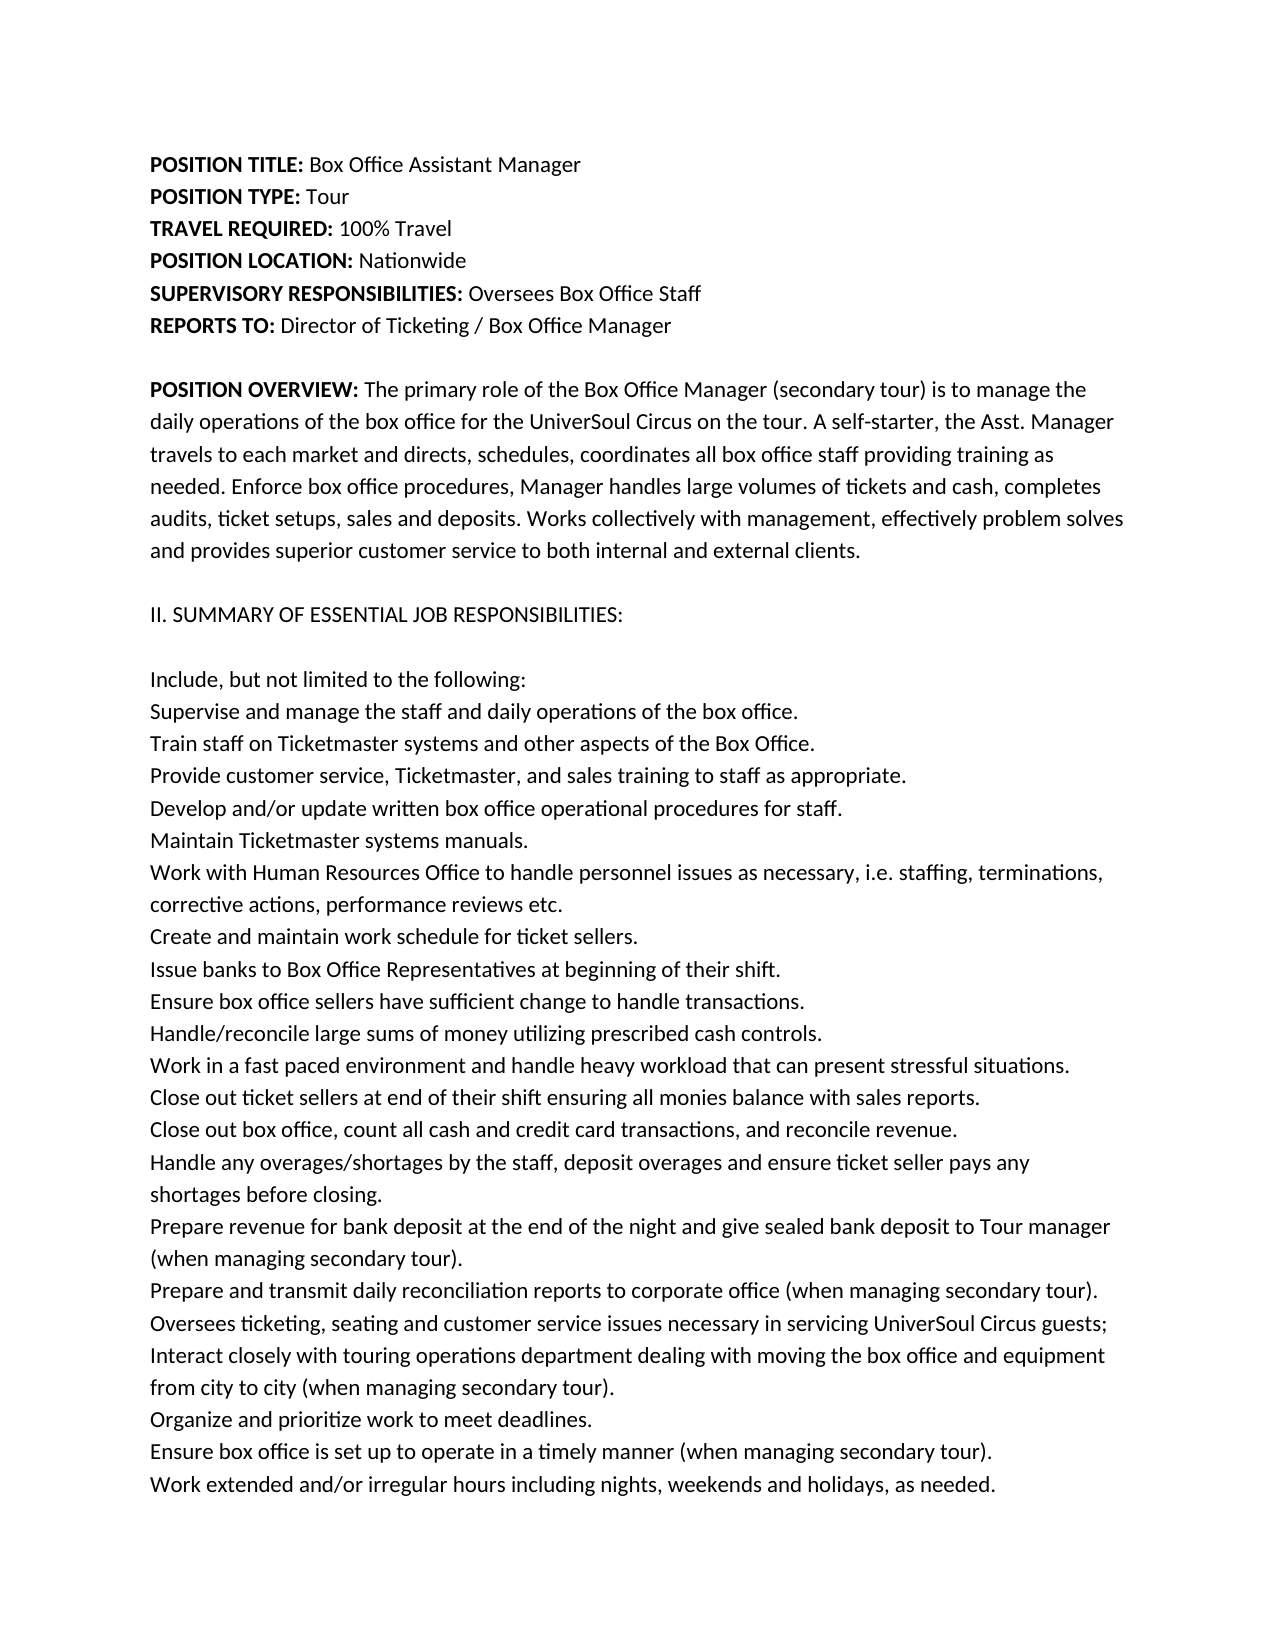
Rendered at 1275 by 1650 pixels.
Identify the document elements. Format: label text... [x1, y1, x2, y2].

text Train staff on Ticketmaster systems and other aspects of the Box Office. Provide customer service, Ticketmaster, and sales training to staff as appropriate. Develop and/or update written box office operational procedures for staff. Maintain Ticketmaster systems manuals. Work with Human Resources Office to handle personnel issues as necessary, i.e. staffing, terminations, corrective actions, performance reviews etc. Create and maintain work schedule for ticket sellers. Issue banks to Box Office Representatives at beginning of their shift. Ensure box office sellers have sufficient change to handle transactions. [150, 729, 1125, 1015]
text Work in a fast paced environment and handle heavy workload that can present stressful situations. Close out ticket sellers at end of their shift ensuring all monies balance with sales reports. Close out box office, count all cash and credit card transactions, and reconcile revenue. Handle any overages/shortages by the staff, deposit overages and ensure ticket seller pays any shortages before closing. Prepare revenue for bank deposit at the end of the night and give sealed bank deposit to Tour manager (when managing secondary tour). Prepare and transmit daily reconciliation reports to corporate office (when managing secondary tour). Oversees ticketing, seating and customer service issues necessary in servicing UniverSoul Circus guests; Interact closely with touring operations department dealing with moving the box office and equipment from city to city (when managing secondary tour). [150, 1051, 1125, 1401]
text Work extended and/or irregular hours including nights, weekends and holidays, as needed. [150, 1470, 1125, 1498]
text POSITION TITLE: Box Office Assistant Manager POSITION TYPE: Tour TRAVEL REQUIRED: 100% Travel POSITION LOCATION: Nationwide SUPERVISORY RESPONSIBILITIES: Oversees Box Office Staff REPORTS TO: Director of Ticketing / Box Office Manager POSITION OVERVIEW: The primary role of the Box Office Manager (secondary tour) is to manage the daily operations of the box office for the UniverSoul Circus on the tour. A self-starter, the Asst. Manager travels to each market and directs, schedules, coordinates all box office staff providing training as needed. Enforce box office procedures, Manager handles large volumes of tickets and cash, completes audits, ticket setups, sales and deposits. Works collectively with management, effectively problem solves and provides superior customer service to both internal and external clients. II. SUMMARY OF ESSENTIAL JOB RESPONSIBILITIES: Include, but not limited to the following: Supervise and manage the staff and daily operations of the box office. [150, 150, 1125, 725]
text Organize and prioritize work to meet deadlines. Ensure box office is set up to operate in a timely manner (when managing secondary tour). [150, 1405, 1125, 1466]
text Handle/reconcile large sums of money utilizing prescribed cash controls. [150, 1019, 1125, 1047]
